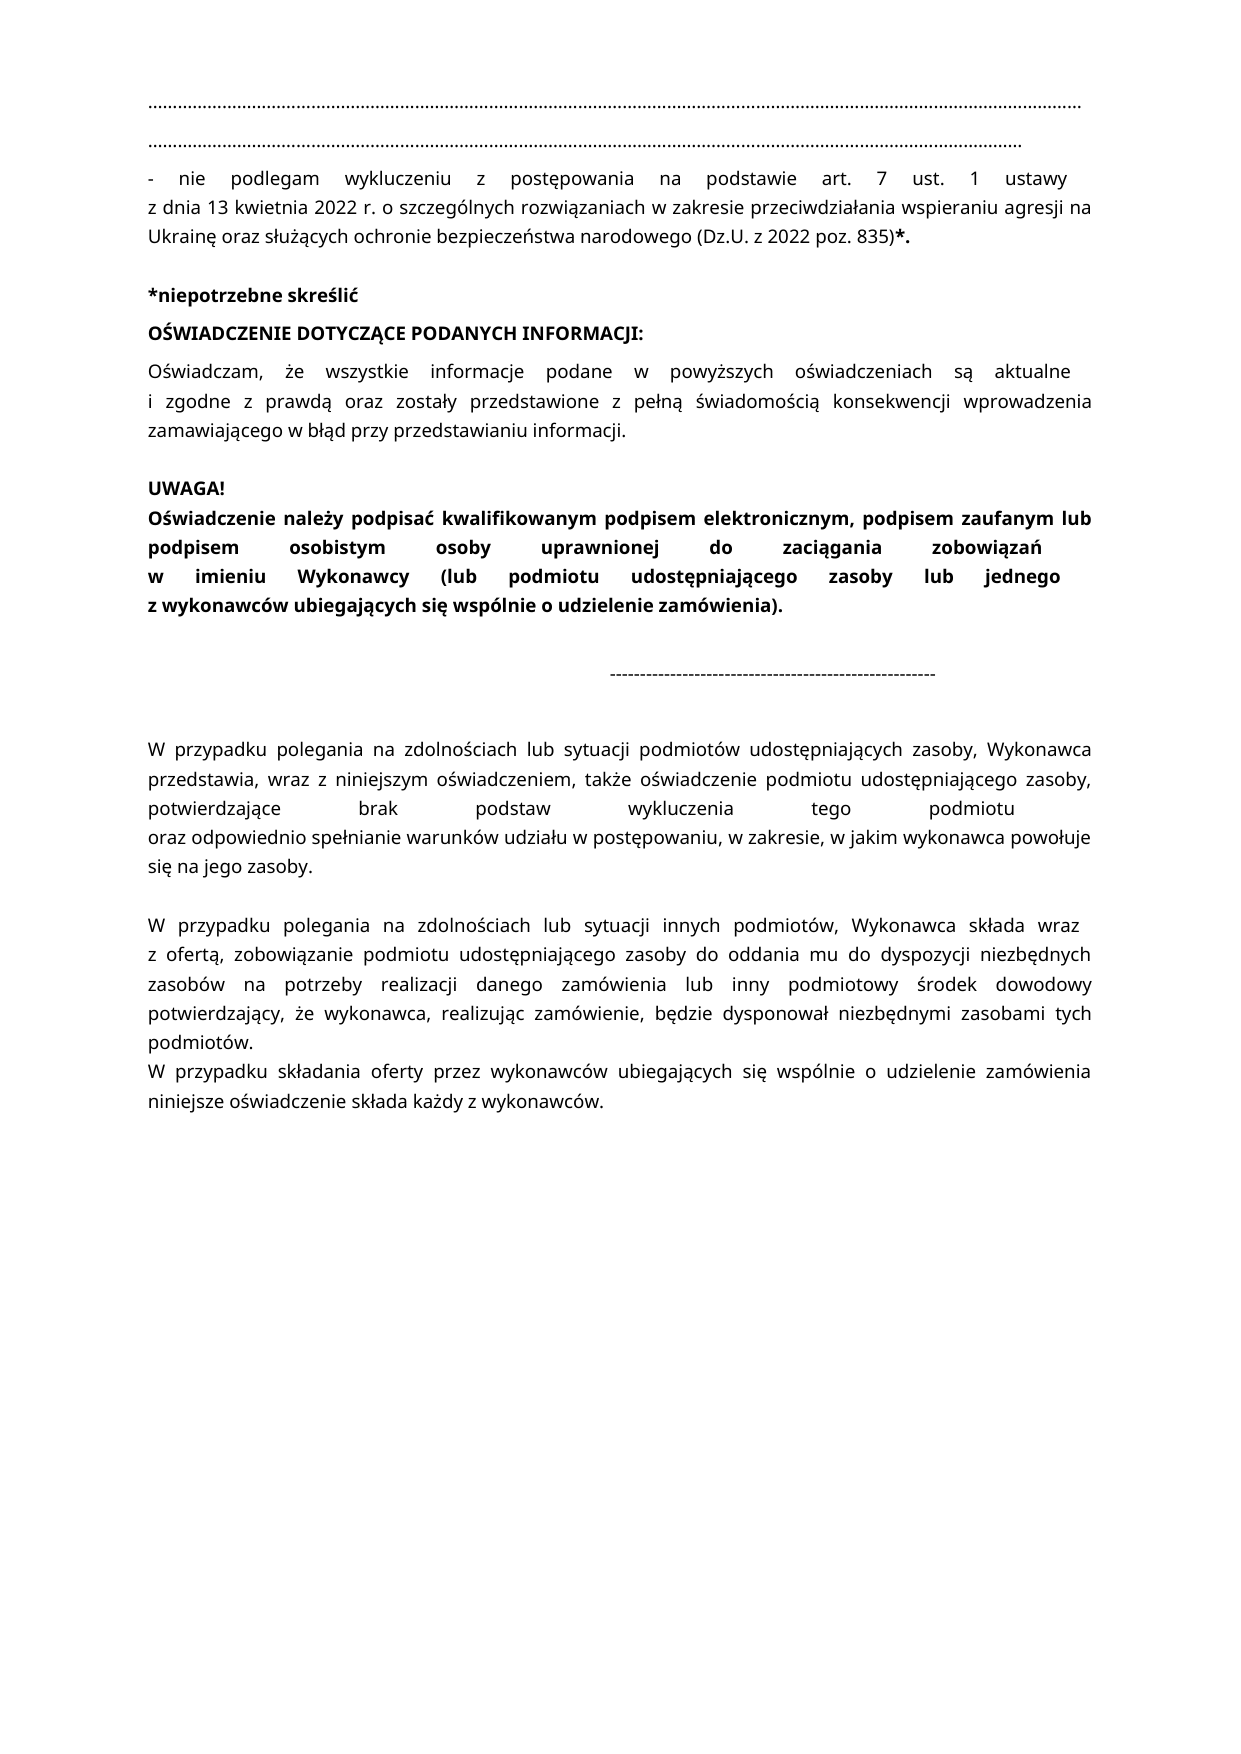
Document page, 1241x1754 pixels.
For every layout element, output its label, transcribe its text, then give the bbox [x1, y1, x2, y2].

text *niepotrzebne skreślić [148, 282, 1093, 308]
text W przypadku polegania na zdolnościach lub sytuacji podmiotów udostępniających zasoby, Wykonawca przedstawia, wraz z niniejszym oświadczeniem, także oświadczenie podmiotu udostępniającego zasoby, potwierdzające brak podstaw wykluczenia tego podmiotu oraz odpowiednio spełnianie warunków udziału w postępowaniu, w zakresie, w jakim wykonawca powołuje się na jego zasoby. [148, 737, 1093, 879]
text - nie podlegam wykluczeniu z postępowania na podstawie art. 7 ust. 1 ustawy z dnia 13 kwietnia 2022 r. o szczególnych rozwiązaniach w zakresie przeciwdziałania wspieraniu agresji na Ukrainę oraz służących ochronie bezpieczeństwa narodowego (Dz.U. z 2022 poz. 835)*. [148, 165, 1093, 249]
text ------------------------------------------------------ [590, 660, 1093, 686]
text Oświadczam, że wszystkie informacje podane w powyższych oświadczeniach są aktualne i zgodne z prawdą oraz zostały przedstawione z pełną świadomością konsekwencji wprowadzenia zamawiającego w błąd przy przedstawianiu informacji. [148, 359, 1093, 443]
text W przypadku składania oferty przez wykonawców ubiegających się wspólnie o udzielenie zamówienia niniejsze oświadczenie składa każdy z wykonawców. [148, 1059, 1093, 1113]
text Oświadczenie należy podpisać kwalifikowanym podpisem elektronicznym, podpisem zaufanym lub podpisem osobistym osoby uprawnionej do zaciągania zobowiązań w imieniu Wykonawcy (lub podmiotu udostępniającego zasoby lub jednego z wykonawców ubiegających się wspólnie o udzielenie zamówienia). [148, 505, 1093, 618]
text …………………………………………………………………………………………………………………………………………………………………………………………………………………………………………………………………………………………………………………………………… [148, 89, 1093, 152]
text OŚWIADCZENIE DOTYCZĄCE PODANYCH INFORMACJI: [148, 320, 1093, 346]
text W przypadku polegania na zdolnościach lub sytuacji innych podmiotów, Wykonawca składa wraz z ofertą, zobowiązanie podmiotu udostępniającego zasoby do oddania mu do dyspozycji niezbędnych zasobów na potrzeby realizacji danego zamówienia lub inny podmiotowy środek dowodowy potwierdzający, że wykonawca, realizując zamówienie, będzie dysponował niezbędnymi zasobami tych podmiotów. [148, 912, 1093, 1055]
text UWAGA! [148, 476, 1093, 501]
